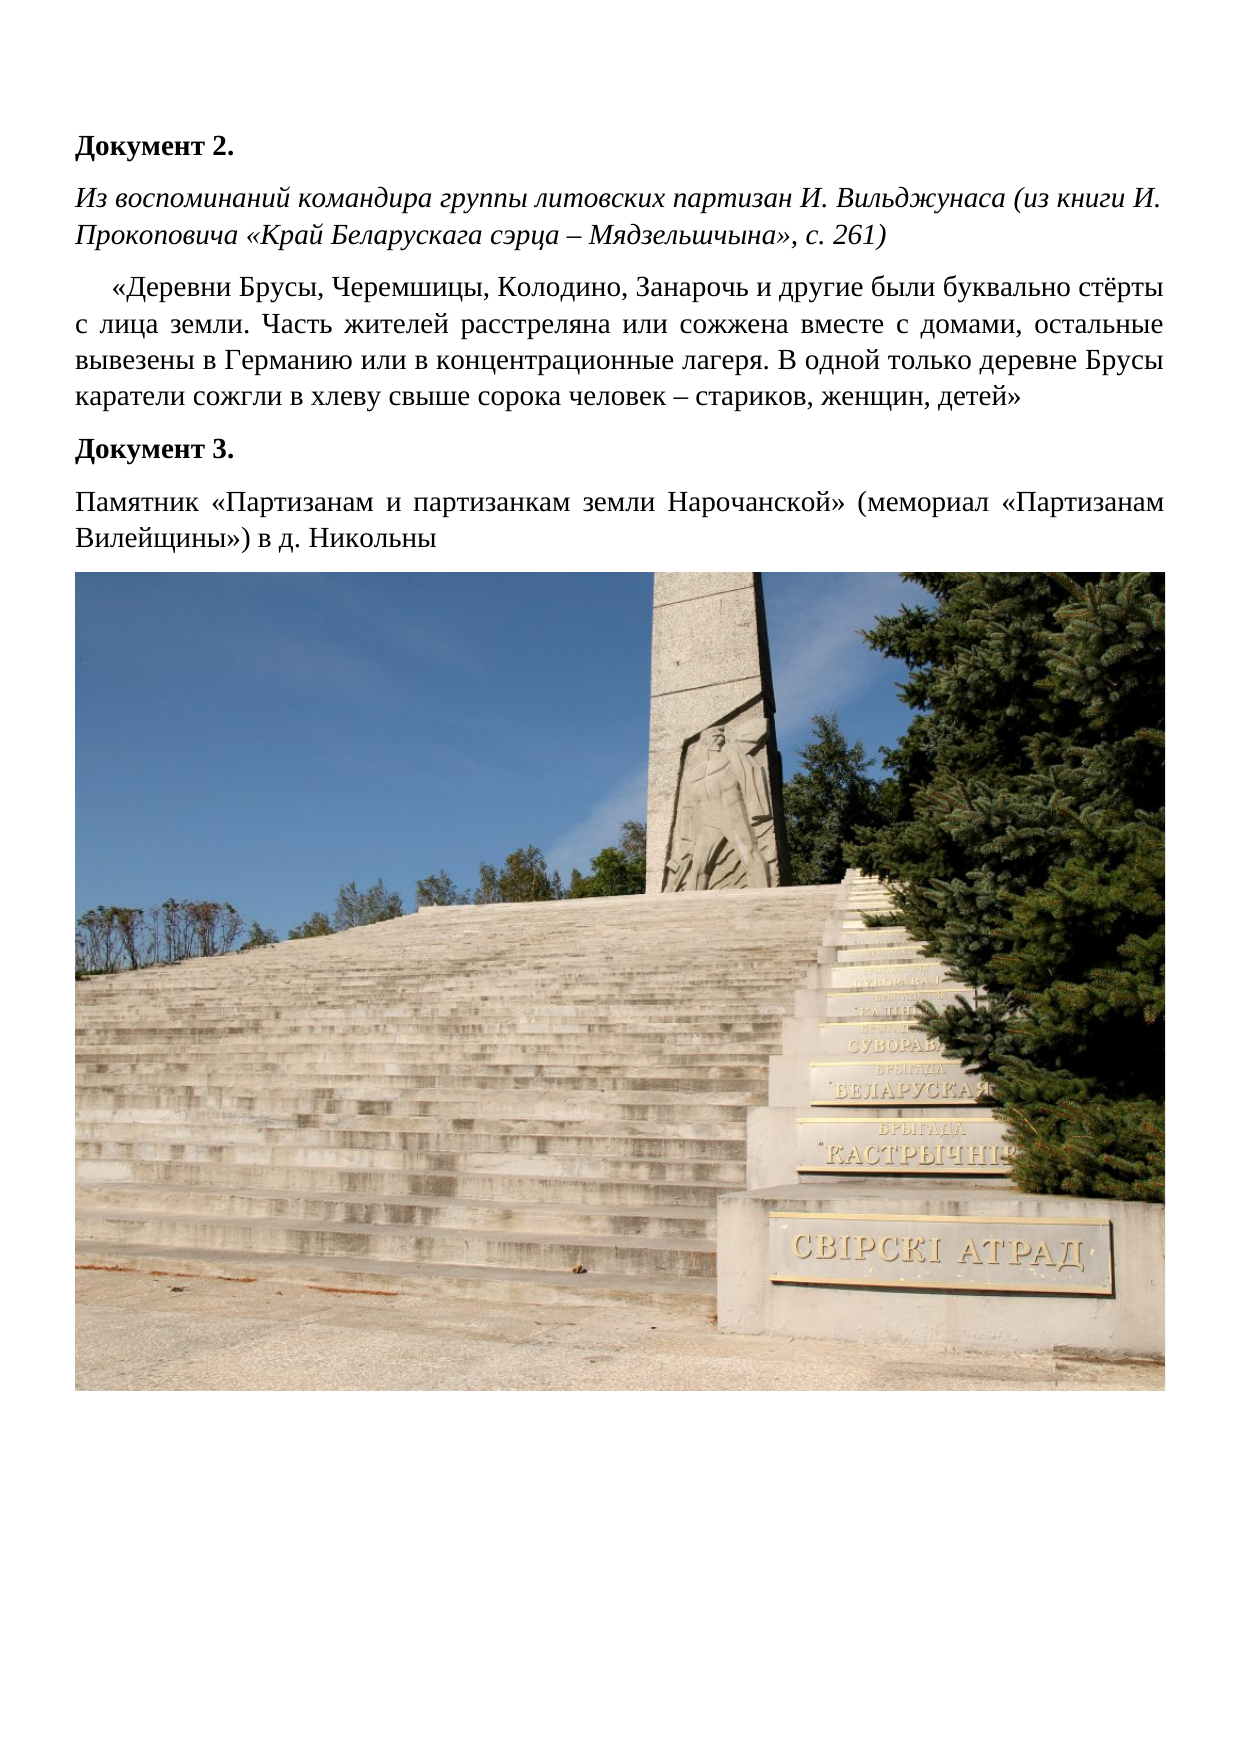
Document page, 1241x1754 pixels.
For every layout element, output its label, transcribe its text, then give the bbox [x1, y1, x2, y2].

text Документ 3. [75, 431, 1165, 464]
text Из воспоминаний командира группы литовских партизан И. Вильджунаса (из книги И. Прокоповича «Край Беларускага сэрца – Мядзельшчына», с. 261) [75, 181, 1165, 250]
text «Деревни Брусы, Черемшицы, Колодино, Занарочь и другие были буквально стёрты с лица земли. Часть жителей расстреляна или сожжена вместе с домами, остальные вывезены в Германию или в концентрационные лагеря. В одной только деревне Брусы каратели сожгли в хлеву свыше сорока человек – стариков, женщин, детей» [75, 269, 1165, 412]
text Документ 2. [75, 128, 1165, 161]
text Памятник «Партизанам и партизанкам земли Нарочанской» (мемориал «Партизанам Вилейщины») в д. Никольны [75, 484, 1165, 553]
picture [75, 572, 1166, 1391]
